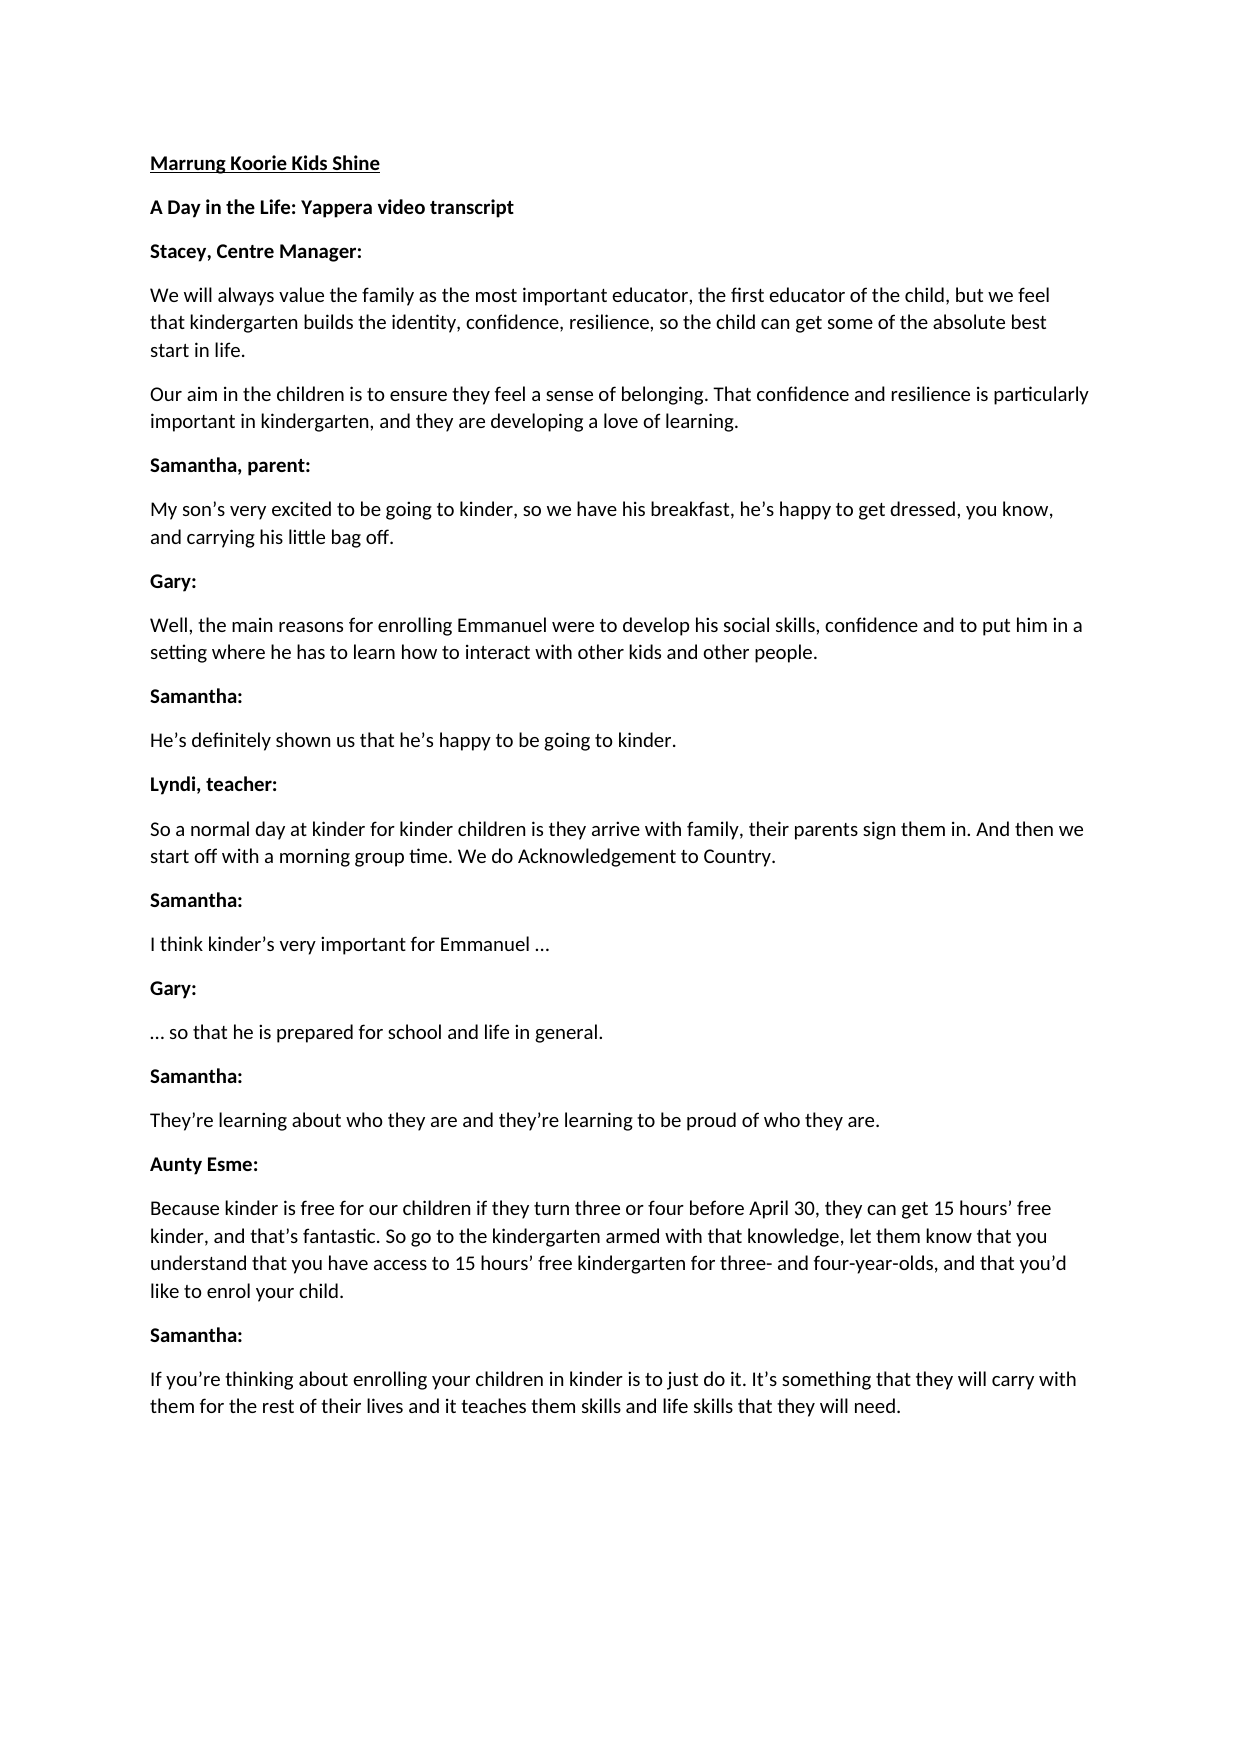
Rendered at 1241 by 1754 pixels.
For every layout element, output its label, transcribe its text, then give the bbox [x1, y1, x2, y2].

text Samantha: [150, 1063, 1090, 1089]
text Well, the main reasons for enrolling Emmanuel were to develop his social skills, confidence and to put him in a setting where he has to learn how to interact with other kids and other people. [150, 612, 1090, 665]
text Gary: [150, 975, 1090, 1001]
text Samantha: [150, 1322, 1090, 1347]
text If you’re thinking about enrolling your children in kinder is to just do it. It’s something that they will carry with them for the rest of their lives and it teaches them skills and life skills that they will need. [150, 1366, 1090, 1419]
text A Day in the Life: Yappera video transcript [150, 194, 1090, 219]
text Our aim in the children is to ensure they feel a sense of belonging. That confidence and resilience is particularly important in kindergarten, and they are developing a love of learning. [150, 381, 1090, 434]
text Because kinder is free for our children if they turn three or four before April 30, they can get 15 hours’ free kinder, and that’s fantastic. So go to the kindergarten armed with that knowledge, let them know that you understand that you have access to 15 hours’ free kindergarten for three- and four-year-olds, and that you’d like to enrol your child. [150, 1196, 1090, 1303]
text My son’s very excited to be going to kinder, so we have his breakfast, he’s happy to get dressed, you know, and carrying his little bag off. [150, 497, 1090, 549]
text So a normal day at kinder for kinder children is they arrive with family, their parents sign them in. And then we start off with a morning group time. We do Acknowledgement to Country. [150, 816, 1090, 868]
text Lyndi, teacher: [150, 772, 1090, 797]
text I think kinder’s very important for Emmanuel … [150, 931, 1090, 957]
text We will always value the family as the most important educator, the first educator of the child, but we feel that kindergarten builds the identity, confidence, resilience, so the child can get some of the absolute best start in life. [150, 282, 1090, 362]
text Marrung Koorie Kids Shine [150, 150, 1090, 175]
text They’re learning about who they are and they’re learning to be proud of who they are. [150, 1107, 1090, 1133]
text Samantha: [150, 683, 1090, 709]
text Samantha: [150, 887, 1090, 913]
text Gary: [150, 568, 1090, 593]
text Aunty Esme: [150, 1152, 1090, 1177]
text Samantha, parent: [150, 452, 1090, 478]
text … so that he is prepared for school and life in general. [150, 1019, 1090, 1045]
text He’s definitely shown us that he’s happy to be going to kinder. [150, 728, 1090, 753]
text Stacey, Centre Manager: [150, 238, 1090, 263]
